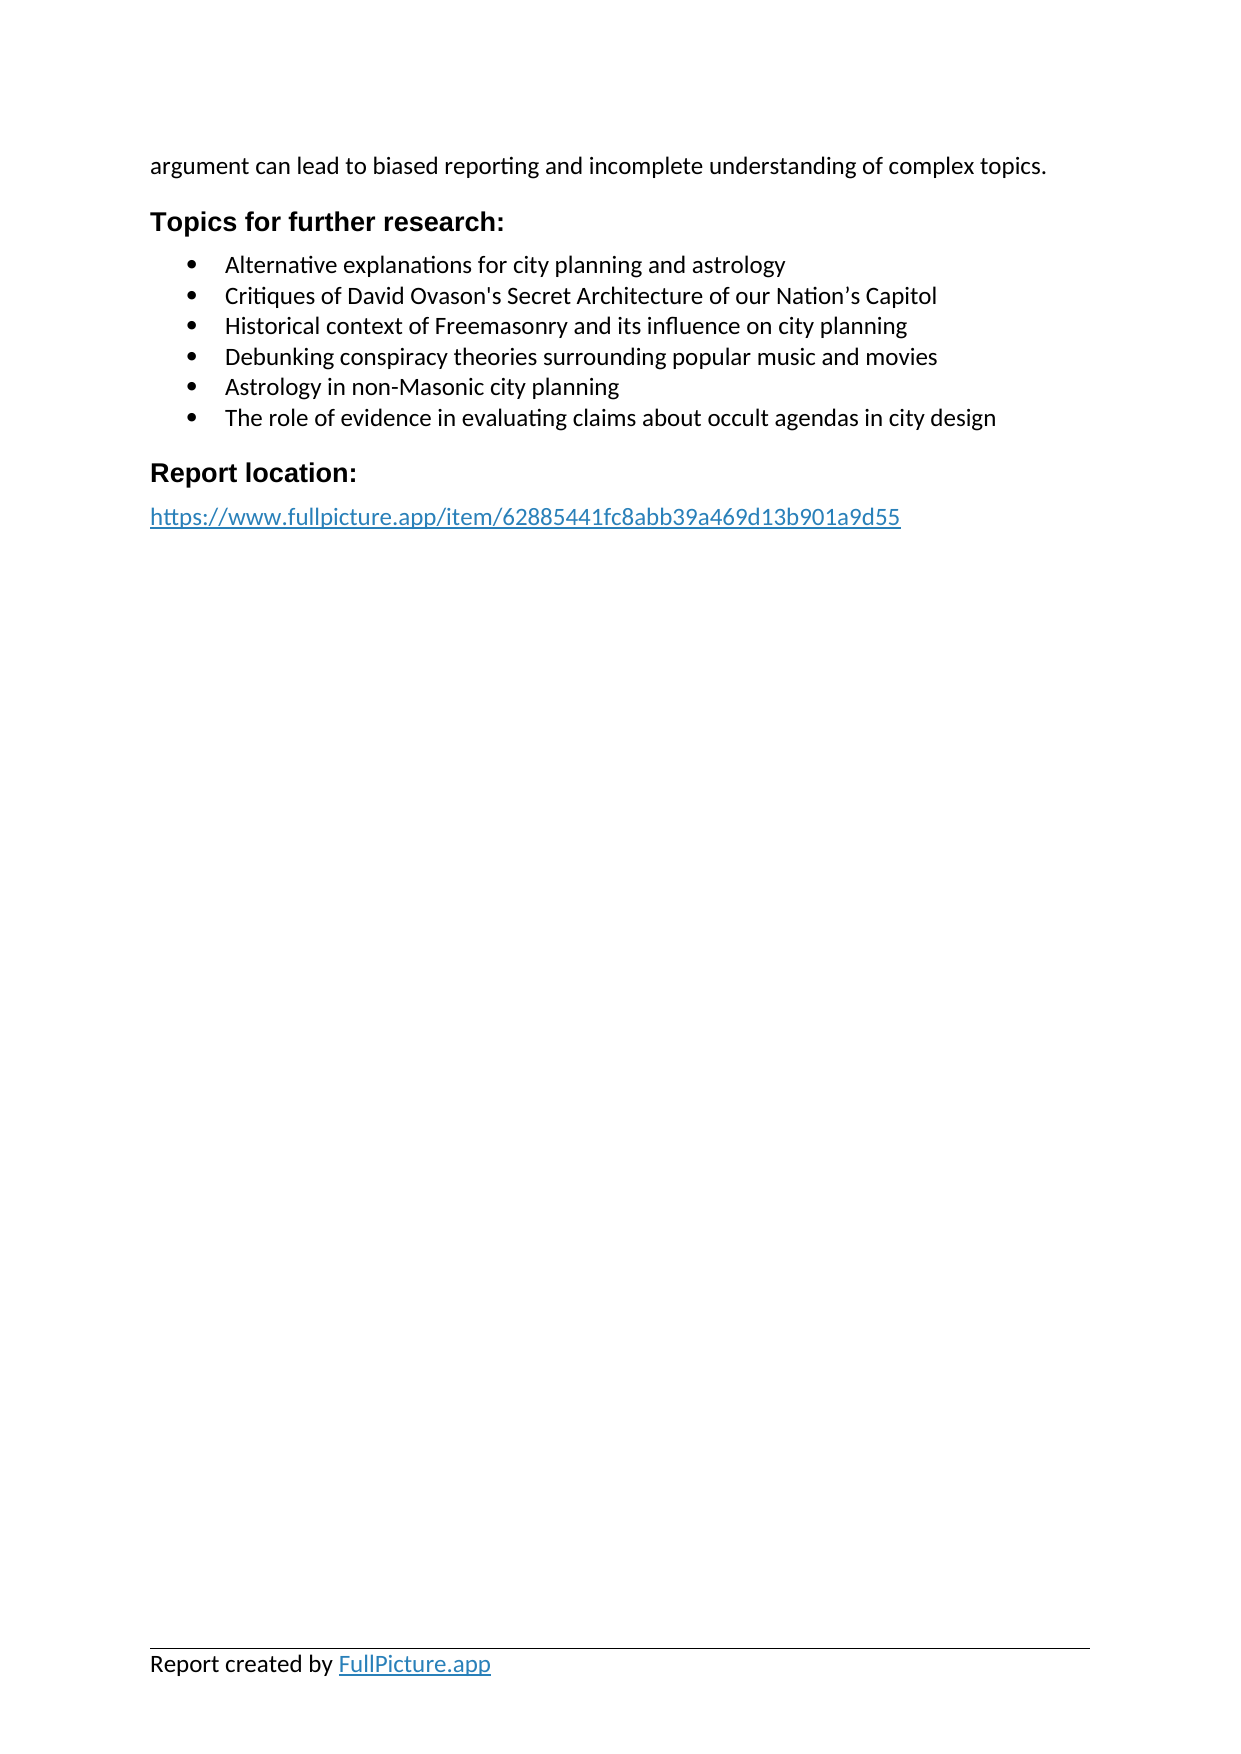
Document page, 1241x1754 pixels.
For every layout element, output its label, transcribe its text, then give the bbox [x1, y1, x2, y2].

list Historical context of Freemasonry and its influence on city planning [187, 310, 1090, 341]
list The role of evidence in evaluating claims about occult agendas in city design [187, 402, 1090, 432]
list Alternative explanations for city planning and astrology [187, 249, 1090, 280]
list Astrology in non-Masonic city planning [187, 371, 1090, 402]
subtitle Report location: [150, 457, 1090, 489]
text https://www.fullpicture.app/item/62885441fc8abb39a469d13b901a9d55 [150, 501, 1090, 532]
list Debunking conspiracy theories surrounding popular music and movies [187, 341, 1090, 371]
subtitle Topics for further research: [150, 206, 1090, 237]
list Critiques of David Ovason's Secret Architecture of our Nation’s Capitol [187, 280, 1090, 310]
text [150, 150, 1090, 181]
